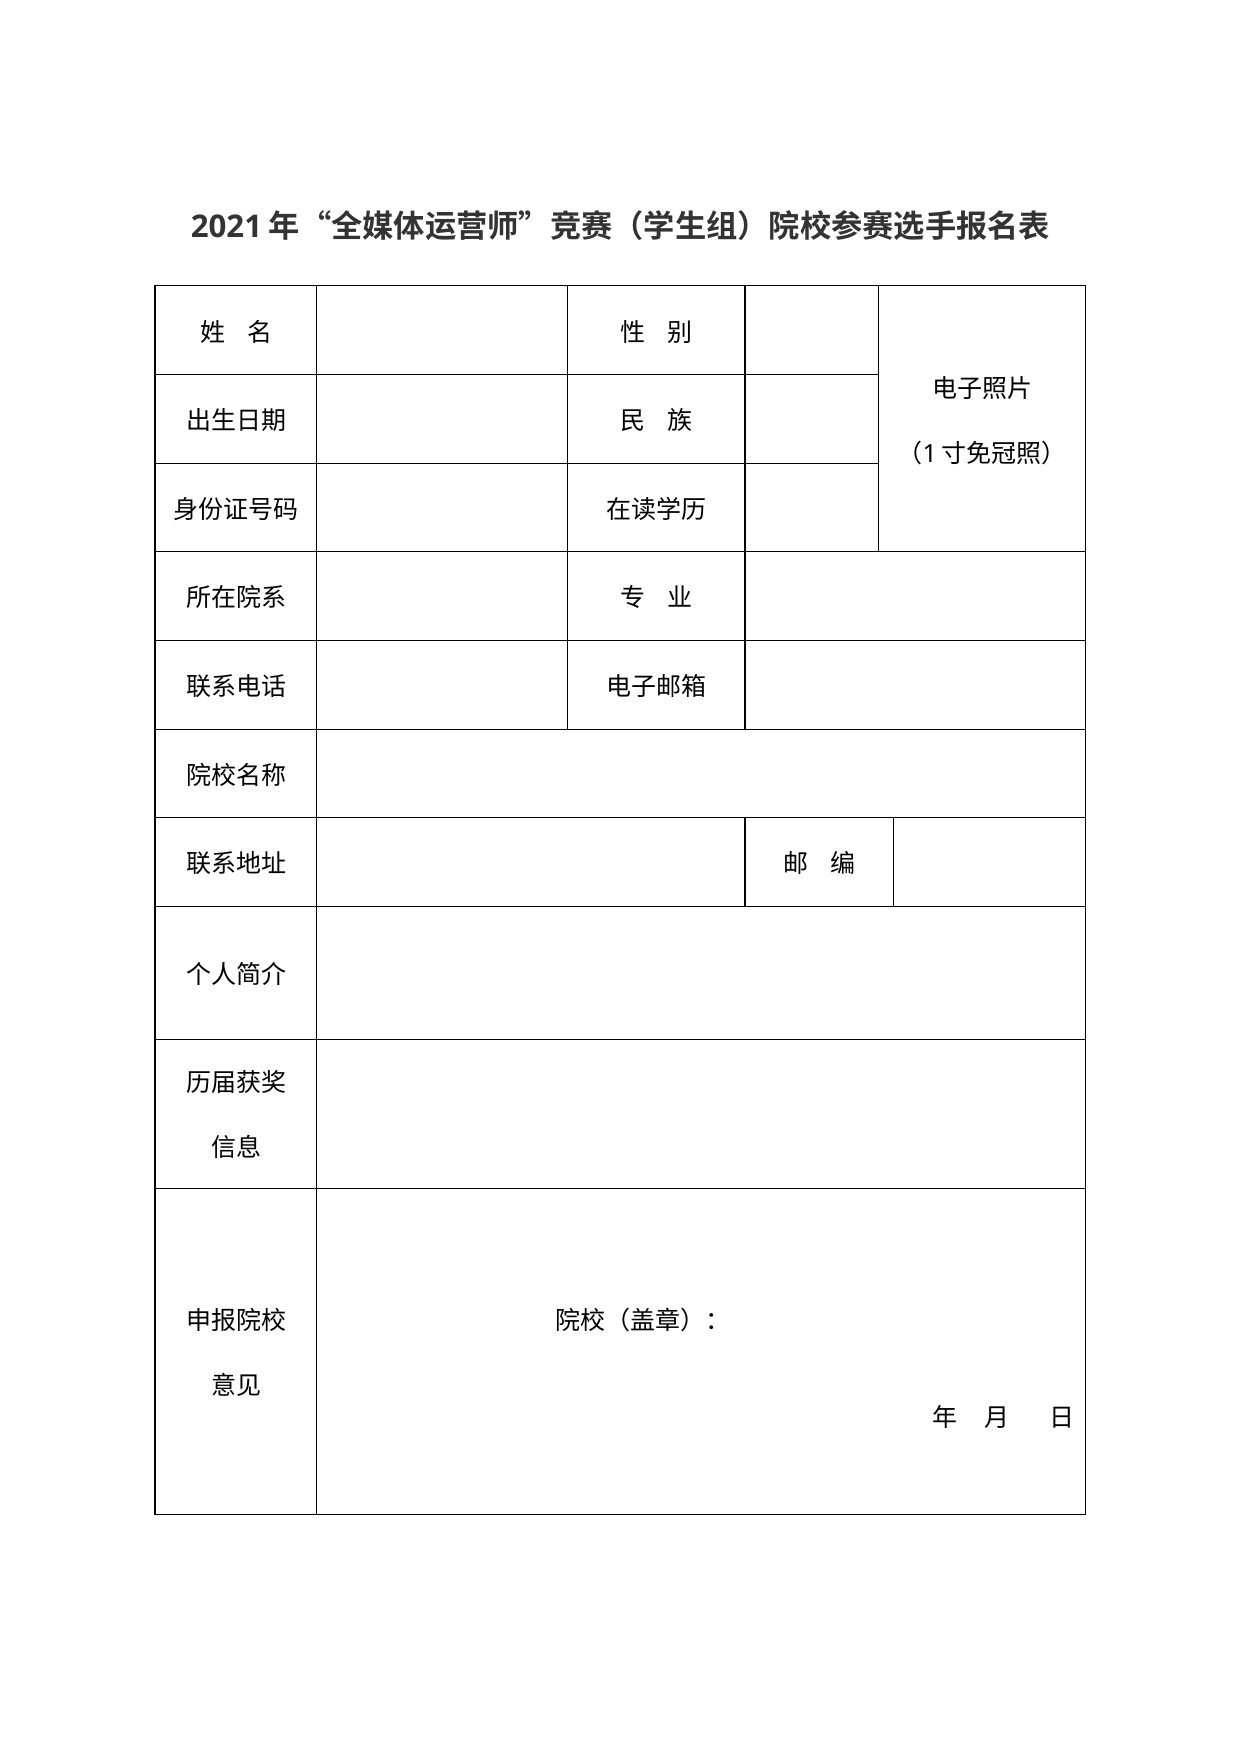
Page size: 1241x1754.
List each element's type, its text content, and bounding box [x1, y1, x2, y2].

table_cell 电子邮箱 [568, 641, 744, 728]
table_cell [746, 375, 878, 463]
table_cell 民 族 [568, 375, 744, 463]
table_cell 院校名称 [156, 730, 316, 817]
table_cell 院校（盖章）： 年 月 日 [317, 1189, 1085, 1513]
table_cell 所在院系 [156, 552, 316, 640]
table_cell [894, 818, 1085, 906]
table_cell [317, 907, 1085, 1039]
table_cell [746, 641, 1085, 728]
table_header 姓 名 [156, 286, 316, 374]
table_cell [317, 464, 567, 551]
table_cell 邮 编 [746, 818, 893, 906]
table_cell 联系电话 [156, 641, 316, 728]
table_header 性 别 [568, 286, 744, 374]
text 2021年“全媒体运营师”竞赛（学生组）院校参赛选手报名表 [187, 191, 1053, 256]
table_cell [317, 375, 567, 463]
table_cell 出生日期 [156, 375, 316, 463]
table_cell 专 业 [568, 552, 744, 640]
table_header [746, 286, 878, 374]
table_cell [317, 552, 567, 640]
table_cell 身份证号码 [156, 464, 316, 551]
table_cell 历届获奖 信息 [156, 1040, 316, 1187]
table_cell 在读学历 [568, 464, 744, 551]
table_cell 申报院校 意见 [156, 1189, 316, 1513]
table_cell [317, 818, 744, 906]
table_cell 个人简介 [156, 907, 316, 1039]
table_cell [746, 464, 878, 551]
table_cell [317, 1040, 1085, 1187]
table_cell [317, 641, 567, 728]
table_cell [317, 730, 1085, 817]
table_header 电子照片 （1寸免冠照） [879, 286, 1085, 551]
table_header [317, 286, 567, 374]
table_cell 联系地址 [156, 818, 316, 906]
table_cell [746, 552, 1085, 640]
